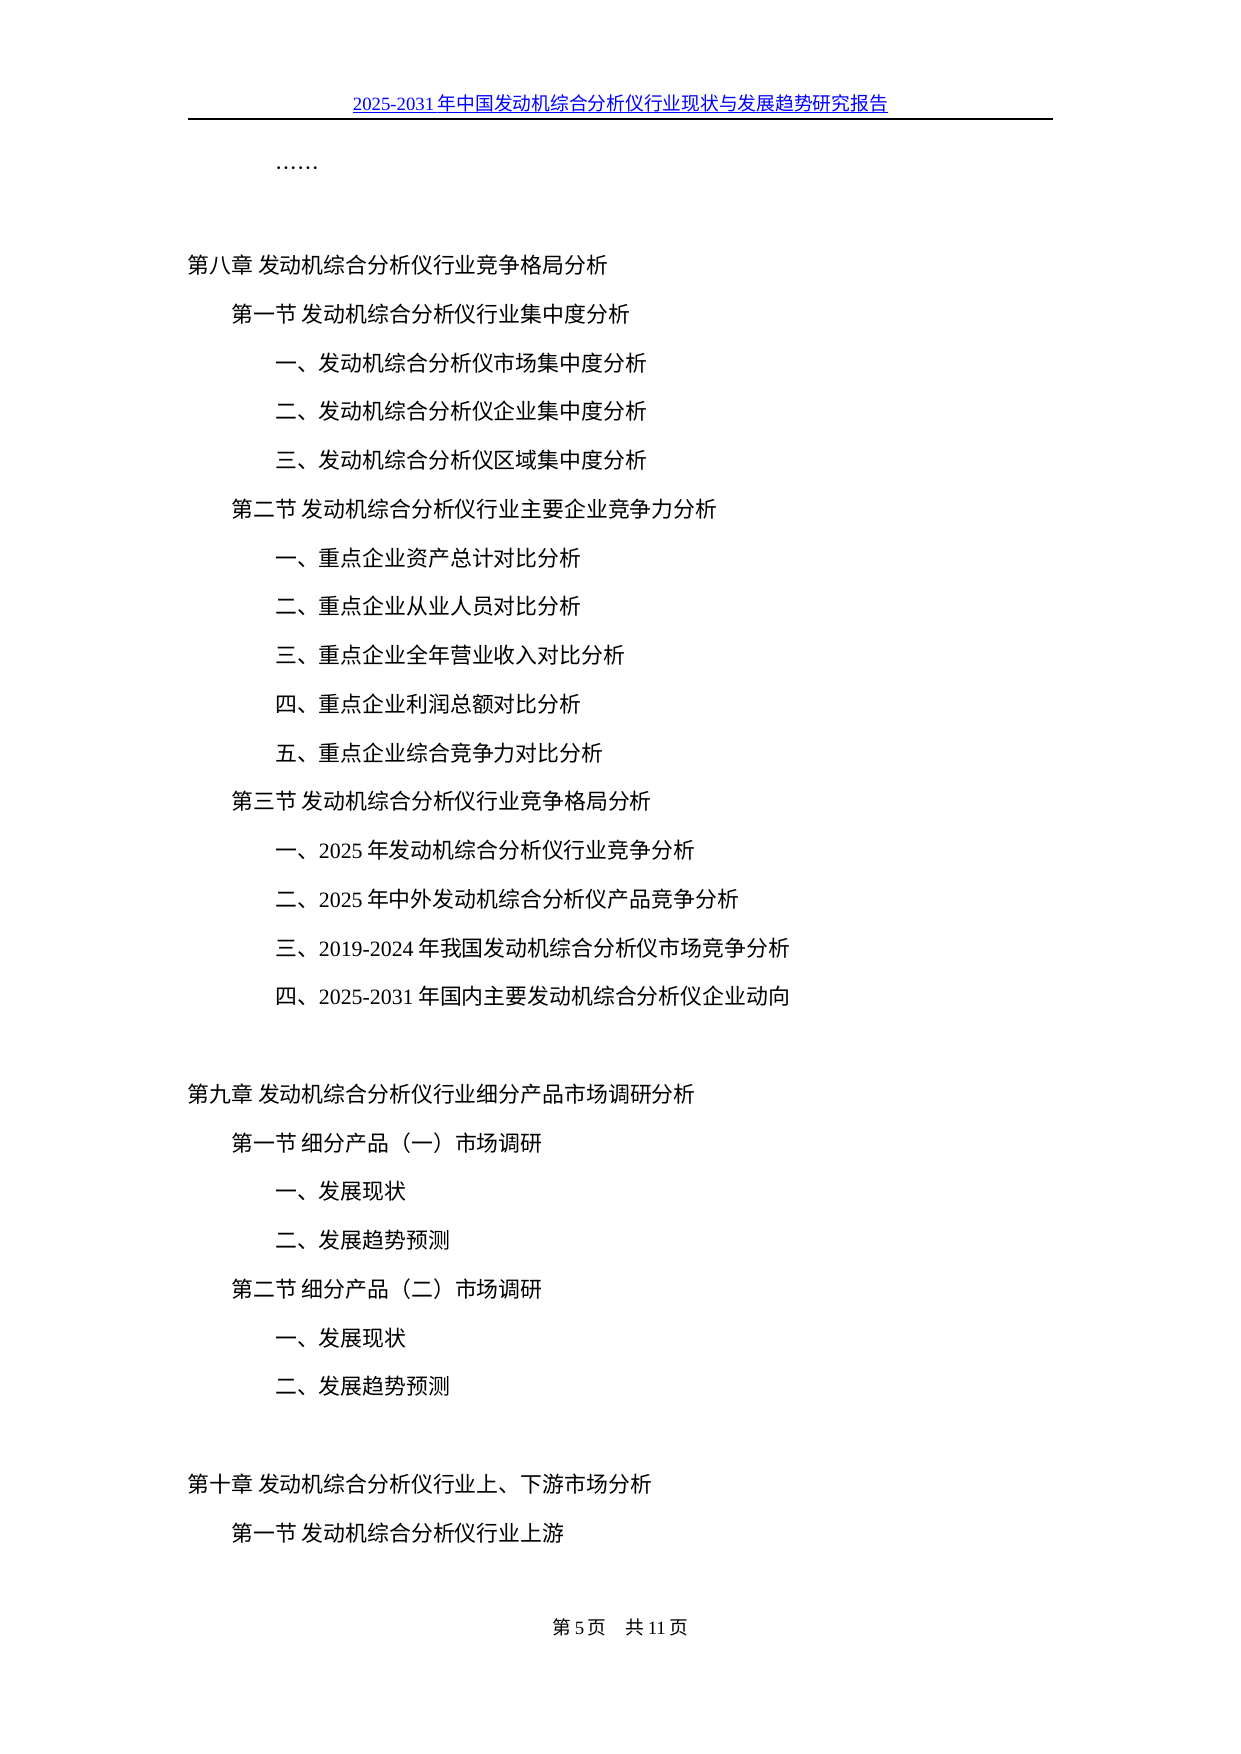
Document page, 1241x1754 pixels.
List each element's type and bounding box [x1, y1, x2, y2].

text [187, 150, 1053, 1548]
